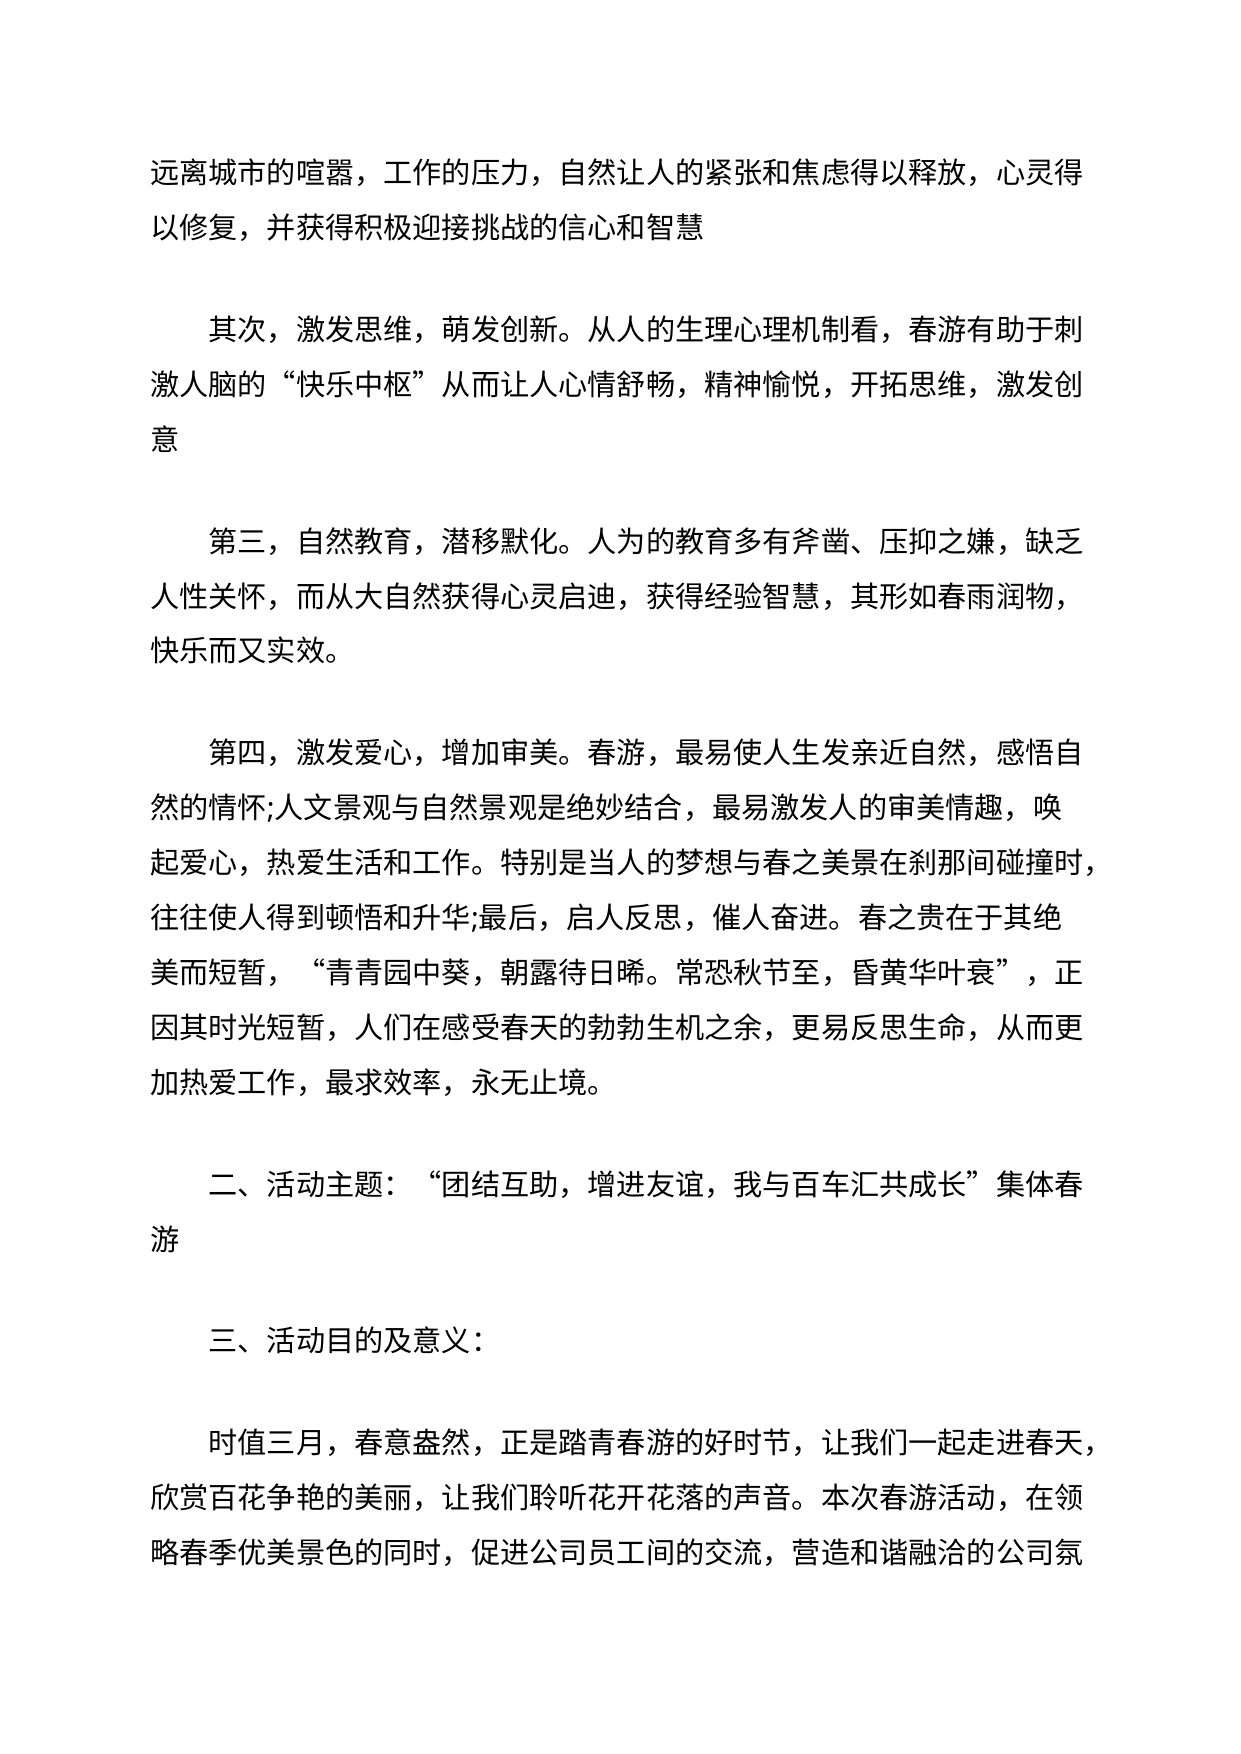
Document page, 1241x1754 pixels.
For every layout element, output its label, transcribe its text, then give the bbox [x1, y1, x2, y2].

text 第四，激发爱心，增加审美。春游，最易使人生发亲近自然，感悟自然的情怀;人文景观与自然景观是绝妙结合，最易激发人的审美情趣，唤起爱心，热爱生活和工作。特别是当人的梦想与春之美景在刹那间碰撞时，往往使人得到顿悟和升华;最后，启人反思，催人奋进。春之贵在于其绝美而短暂，“青青园中葵，朝露待日晞。常恐秋节至，昏黄华叶衰”，正因其时光短暂，人们在感受春天的勃勃生机之余，更易反思生命，从而更加热爱工作，最求效率，永无止境。 [150, 730, 1090, 1102]
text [150, 1419, 1090, 1572]
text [150, 150, 1090, 247]
text 二、活动主题：“团结互助，增进友谊，我与百车汇共成长”集体春游 [150, 1161, 1090, 1258]
text 第三，自然教育，潜移默化。人为的教育多有斧凿、压抑之嫌，缺乏人性关怀，而从大自然获得心灵启迪，获得经验智慧，其形如春雨润物，快乐而又实效。 [150, 518, 1090, 670]
text 其次，激发思维，萌发创新。从人的生理心理机制看，春游有助于刺激人脑的“快乐中枢”从而让人心情舒畅，精神愉悦，开拓思维，激发创意 [150, 307, 1090, 459]
text 三、活动目的及意义： [150, 1318, 1090, 1360]
